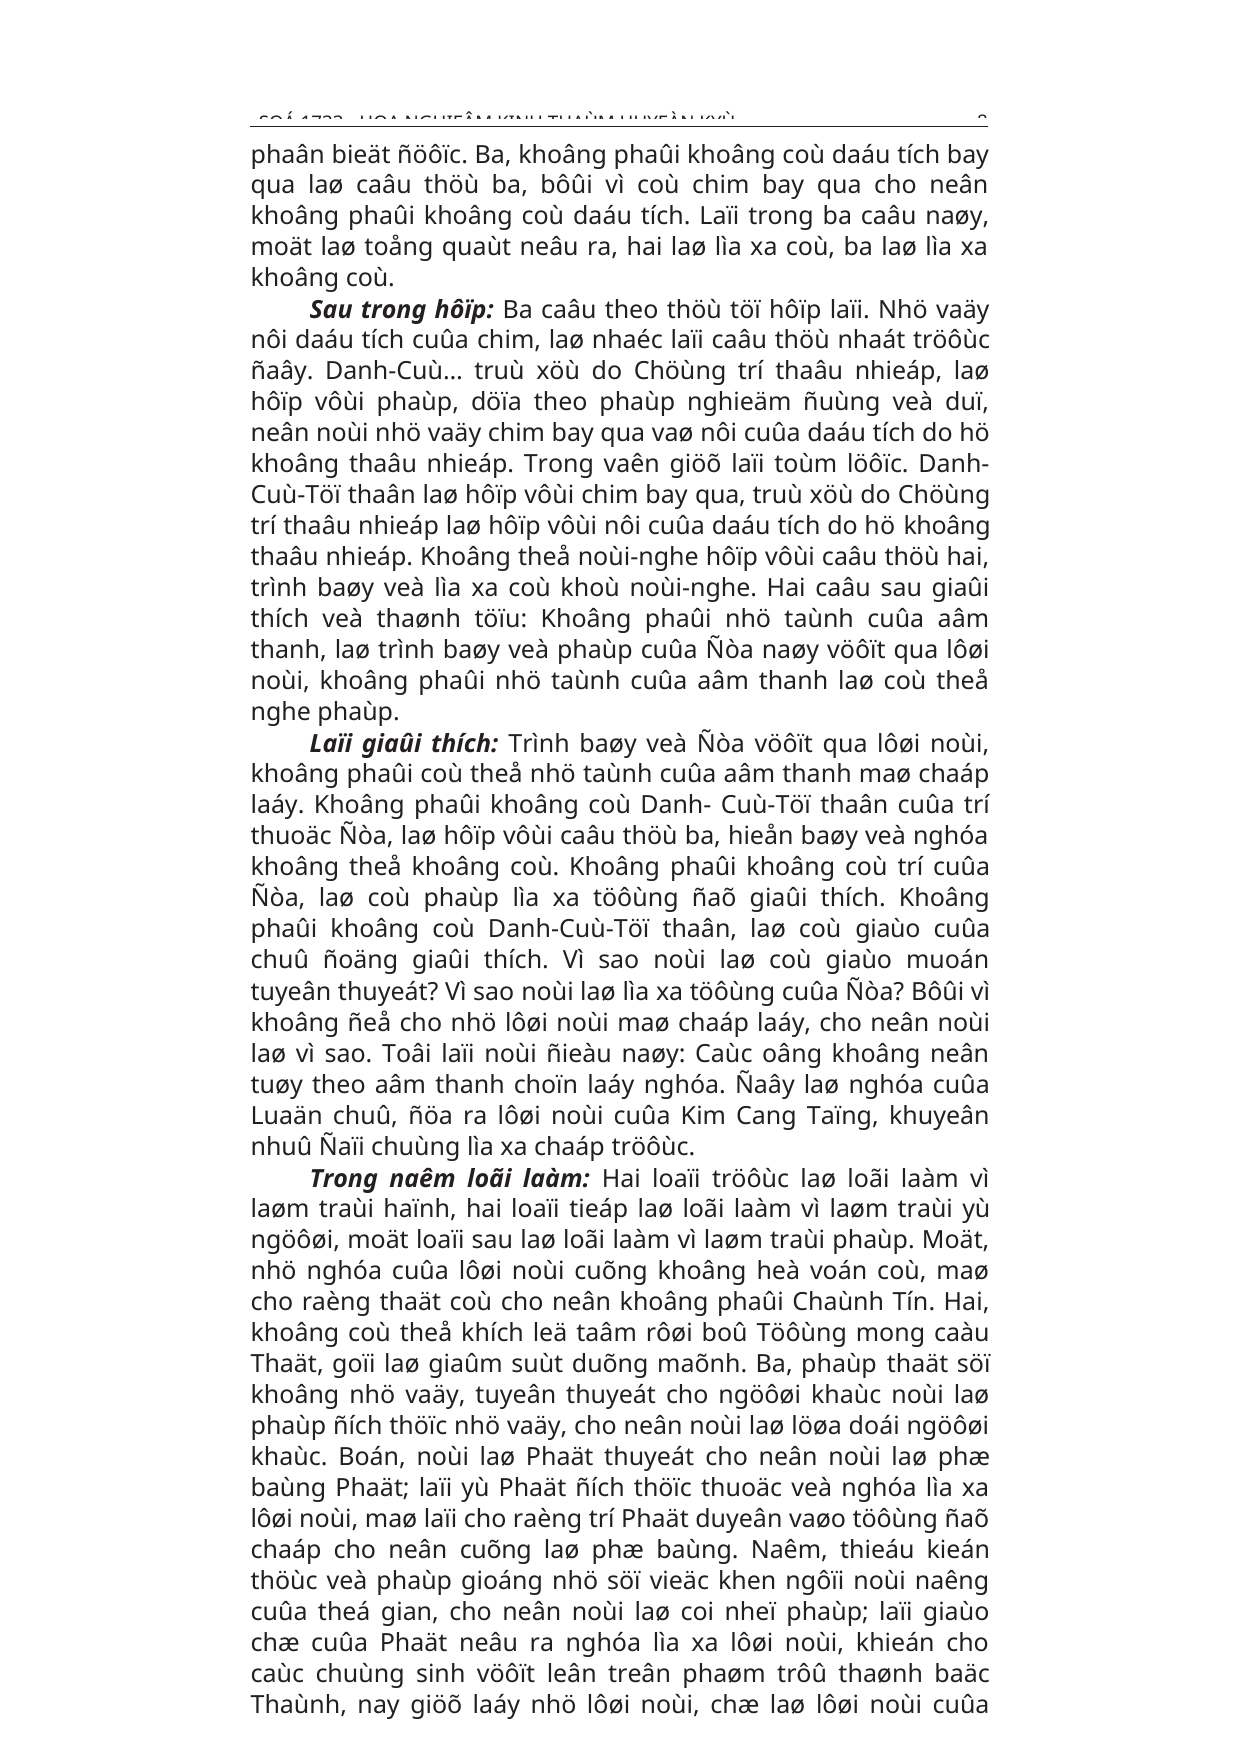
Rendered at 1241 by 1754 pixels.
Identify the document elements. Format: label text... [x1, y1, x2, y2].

text Sau trong hôïp: Ba caâu theo thöù töï hôïp laïi. Nhö vaäy nôi daáu tích cuûa chim, laø nhaéc laïi caâu thöù nhaát tröôùc ñaây. Danh-Cuù… truù xöù do Chöùng trí thaâu nhieáp, laø hôïp vôùi phaùp, döïa theo phaùp nghieäm ñuùng veà duï, neân noùi nhö vaäy chim bay qua vaø nôi cuûa daáu tích do hö khoâng thaâu nhieáp. Trong vaên giöõ laïi toùm löôïc. Danh-Cuù-Töï thaân laø hôïp vôùi chim bay qua, truù xöù do Chöùng trí thaâu nhieáp laø hôïp vôùi nôi cuûa daáu tích do hö khoâng thaâu nhieáp. Khoâng theå noùi-nghe hôïp vôùi caâu thöù hai, trình baøy veà lìa xa coù khoù noùi-nghe. Hai caâu sau giaûi thích veà thaønh töïu: Khoâng phaûi nhö taùnh cuûa aâm thanh, laø trình baøy veà phaùp cuûa Ñòa naøy vöôït qua lôøi noùi, khoâng phaûi nhö taùnh cuûa aâm thanh laø coù theå nghe phaùp. [250, 293, 990, 728]
text phaân bieät ñöôïc. Ba, khoâng phaûi khoâng coù daáu tích bay qua laø caâu thöù ba, bôûi vì coù chim bay qua cho neân khoâng phaûi khoâng coù daáu tích. Laïi trong ba caâu naøy, moät laø toång quaùt neâu ra, hai laø lìa xa coù, ba laø lìa xa khoâng coù. [250, 138, 990, 293]
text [250, 1162, 990, 1721]
text Laïi giaûi thích: Trình baøy veà Ñòa vöôït qua lôøi noùi, khoâng phaûi coù theå nhö taùnh cuûa aâm thanh maø chaáp laáy. Khoâng phaûi khoâng coù Danh- Cuù-Töï thaân cuûa trí thuoäc Ñòa, laø hôïp vôùi caâu thöù ba, hieån baøy veà nghóa khoâng theå khoâng coù. Khoâng phaûi khoâng coù trí cuûa Ñòa, laø coù phaùp lìa xa töôùng ñaõ giaûi thích. Khoâng phaûi khoâng coù Danh-Cuù-Töï thaân, laø coù giaùo cuûa chuû ñoäng giaûi thích. Vì sao noùi laø coù giaùo muoán tuyeân thuyeát? Vì sao noùi laø lìa xa töôùng cuûa Ñòa? Bôûi vì khoâng ñeå cho nhö lôøi noùi maø chaáp laáy, cho neân noùi laø vì sao. Toâi laïi noùi ñieàu naøy: Caùc oâng khoâng neân tuøy theo aâm thanh choïn laáy nghóa. Ñaây laø nghóa cuûa Luaän chuû, ñöa ra lôøi noùi cuûa Kim Cang Taïng, khuyeân nhuû Ñaïi chuùng lìa xa chaáp tröôùc. [250, 728, 990, 1162]
